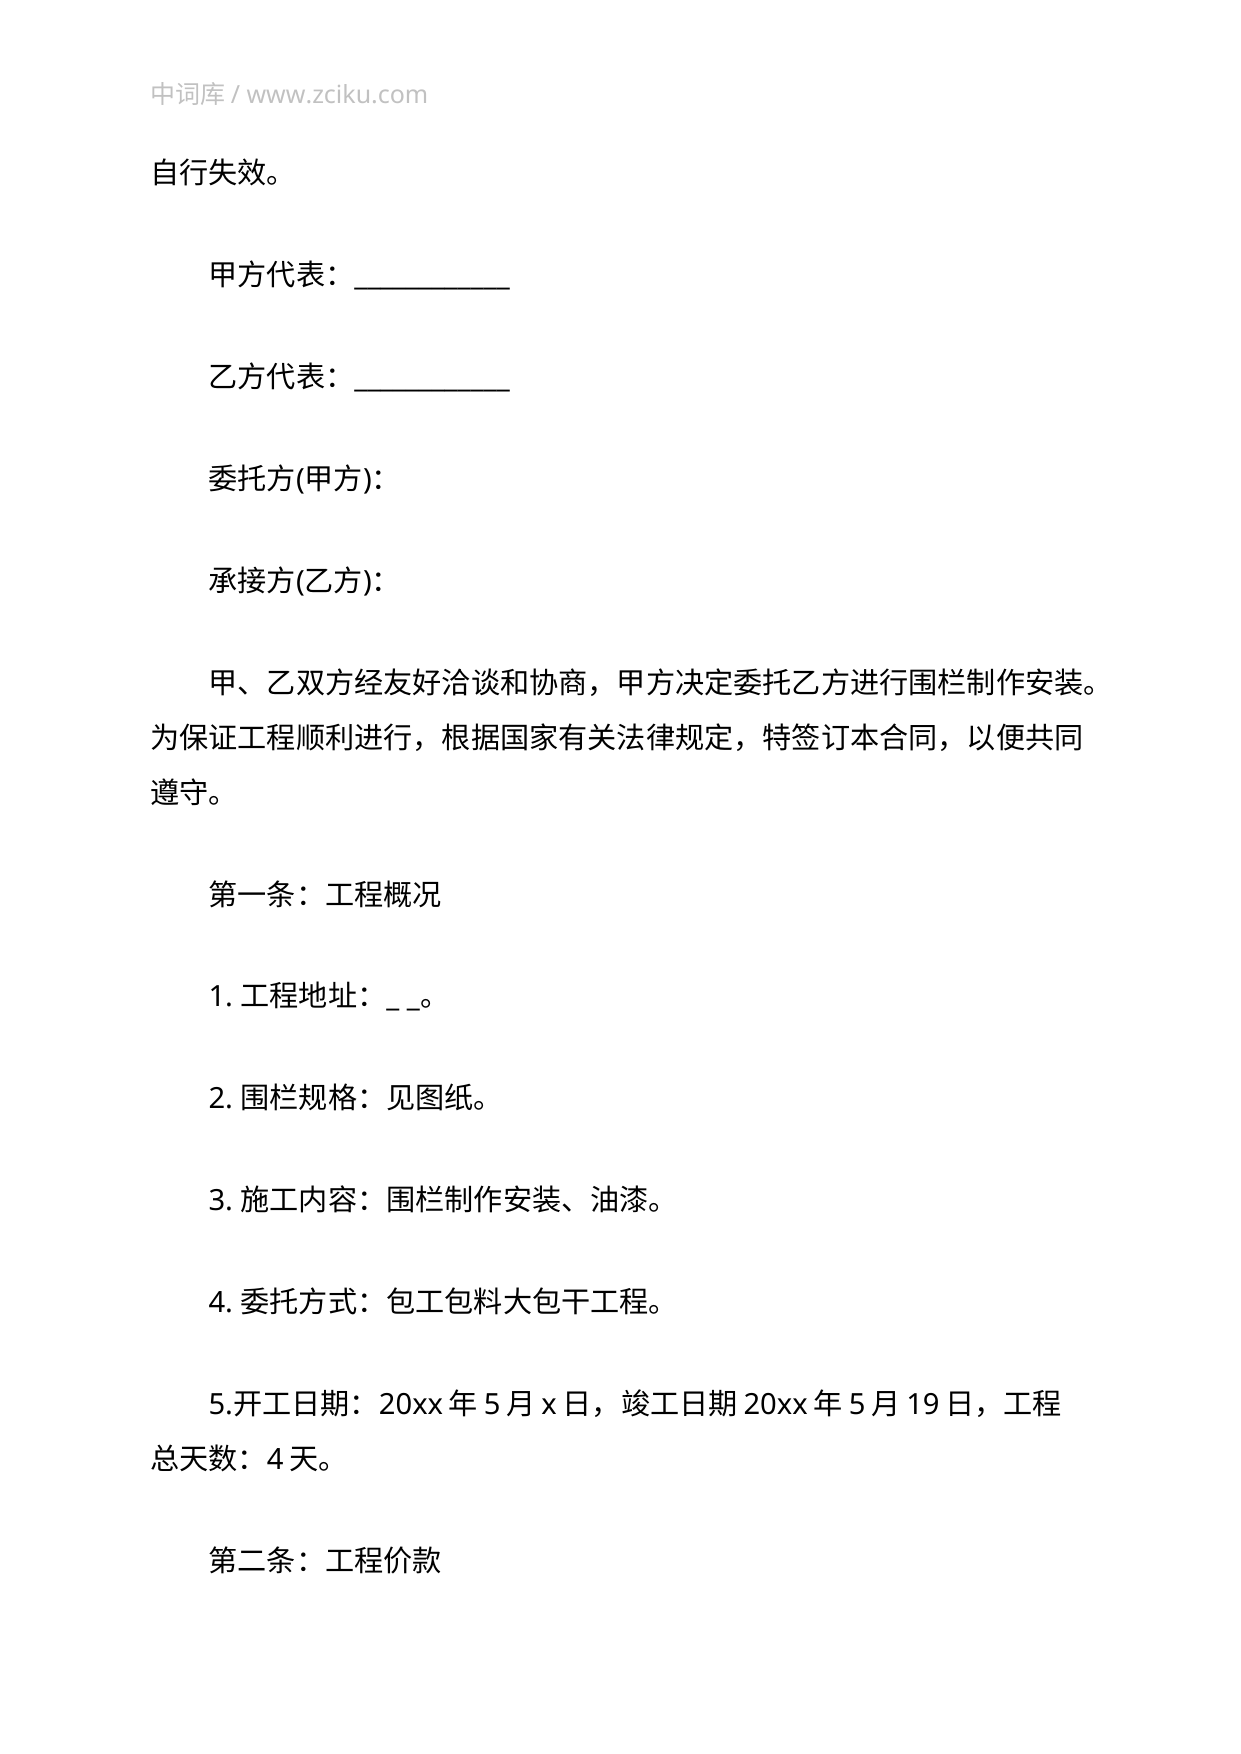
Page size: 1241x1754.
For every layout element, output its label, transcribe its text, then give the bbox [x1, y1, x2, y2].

text 甲、乙双方经友好洽谈和协商，甲方决定委托乙方进行围栏制作安装。为保证工程顺利进行，根据国家有关法律规定，特签订本合同，以便共同遵守。 [150, 660, 1090, 812]
text 委托方(甲方)： [150, 456, 1090, 498]
text 甲方代表：____________ [150, 252, 1090, 294]
text 5.开工日期：20xx年5月x日，竣工日期20xx年5月19日，工程总天数：4天。 [150, 1381, 1090, 1478]
text 2. 围栏规格：见图纸。 [150, 1075, 1090, 1117]
text 1. 工程地址：_ _。 [150, 973, 1090, 1015]
text 4. 委托方式：包工包料大包干工程。 [150, 1279, 1090, 1321]
text 第二条：工程价款 [150, 1538, 1090, 1580]
text 3. 施工内容：围栏制作安装、油漆。 [150, 1177, 1090, 1219]
text 第一条：工程概况 [150, 871, 1090, 913]
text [150, 150, 1090, 192]
text 乙方代表：____________ [150, 354, 1090, 396]
text 承接方(乙方)： [150, 558, 1090, 600]
